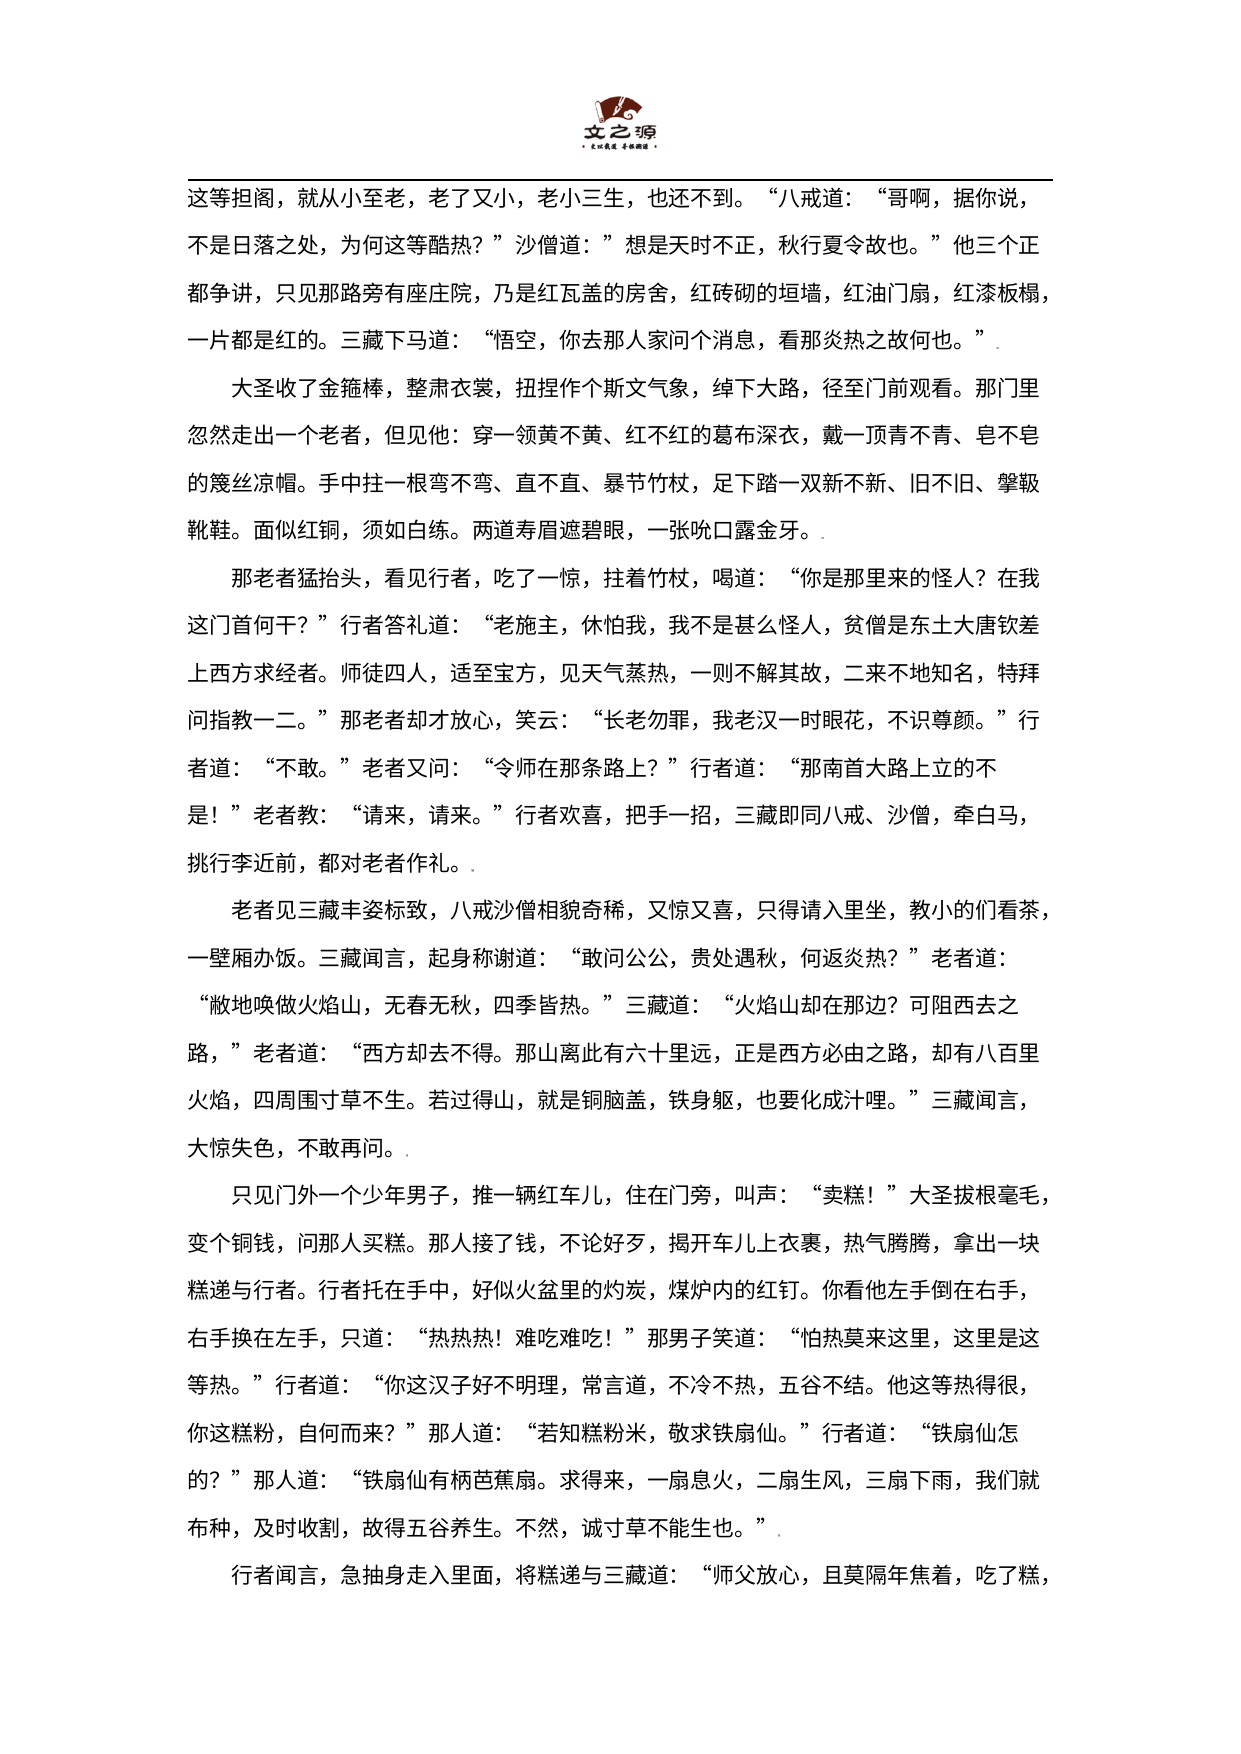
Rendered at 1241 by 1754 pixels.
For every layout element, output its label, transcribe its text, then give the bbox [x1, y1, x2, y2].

text 那老者猛抬头，看见行者，吃了一惊，拄着竹杖，喝道：“你是那里来的怪人？在我这门首何干？”行者答礼道：“老施主，休怕我，我不是甚么怪人，贫僧是东土大唐钦差上西方求经者。师徒四人，适至宝方，见天气蒸热，一则不解其故，二来不地知名，特拜问指教一二。”那老者却才放心，笑云：“长老勿罪，我老汉一时眼花，不识尊颜。”行者道：“不敢。”老者又问：“令师在那条路上？”行者道：“那南首大路上立的不是！”老者教：“请来，请来。”行者欢喜，把手一招，三藏即同八戒、沙僧，牵白马，挑行李近前，都对老者作礼。 [187, 561, 1053, 878]
text 大圣收了金箍棒，整肃衣裳，扭捏作个斯文气象，绰下大路，径至门前观看。那门里忽然走出一个老者，但见他：穿一领黄不黄、红不红的葛布深衣，戴一顶青不青、皂不皂的篾丝凉帽。手中拄一根弯不弯、直不直、暴节竹杖，足下踏一双新不新、旧不旧、搫靸靴鞋。面似红铜，须如白练。两道寿眉遮碧眼，一张吮口露金牙。 [187, 371, 1053, 545]
text 只见门外一个少年男子，推一辆红车儿，住在门旁，叫声：“卖糕！”大圣拔根毫毛，变个铜钱，问那人买糕。那人接了钱，不论好歹，揭开车儿上衣裹，热气腾腾，拿出一块糕递与行者。行者托在手中，好似火盆里的灼炭，煤炉内的红钉。你看他左手倒在右手，右手换在左手，只道：“热热热！难吃难吃！”那男子笑道：“怕热莫来这里，这里是这等热。”行者道：“你这汉子好不明理，常言道，不冷不热，五谷不结。他这等热得很，你这糕粉，自何而来？”那人道：“若知糕粉米，敬求铁扇仙。”行者道：“铁扇仙怎的？”那人道：“铁扇仙有柄芭蕉扇。求得来，一扇息火，二扇生风，三扇下雨，我们就布种，及时收割，故得五谷养生。不然，诚寸草不能生也。” [187, 1178, 1053, 1543]
text 老者见三藏丰姿标致，八戒沙僧相貌奇稀，又惊又喜，只得请入里坐，教小的们看茶，一壁厢办饭。三藏闻言，起身称谢道：“敢问公公，贵处遇秋，何返炎热？”老者道：“敝地唤做火焰山，无春无秋，四季皆热。”三藏道：“火焰山却在那边？可阻西去之路，”老者道：“西方却去不得。那山离此有六十里远，正是西方必由之路，却有八百里火焰，四周围寸草不生。若过得山，就是铜脑盖，铁身躯，也要化成汁哩。”三藏闻言，大惊失色，不敢再问。 [187, 893, 1053, 1163]
picture [543, 73, 698, 178]
